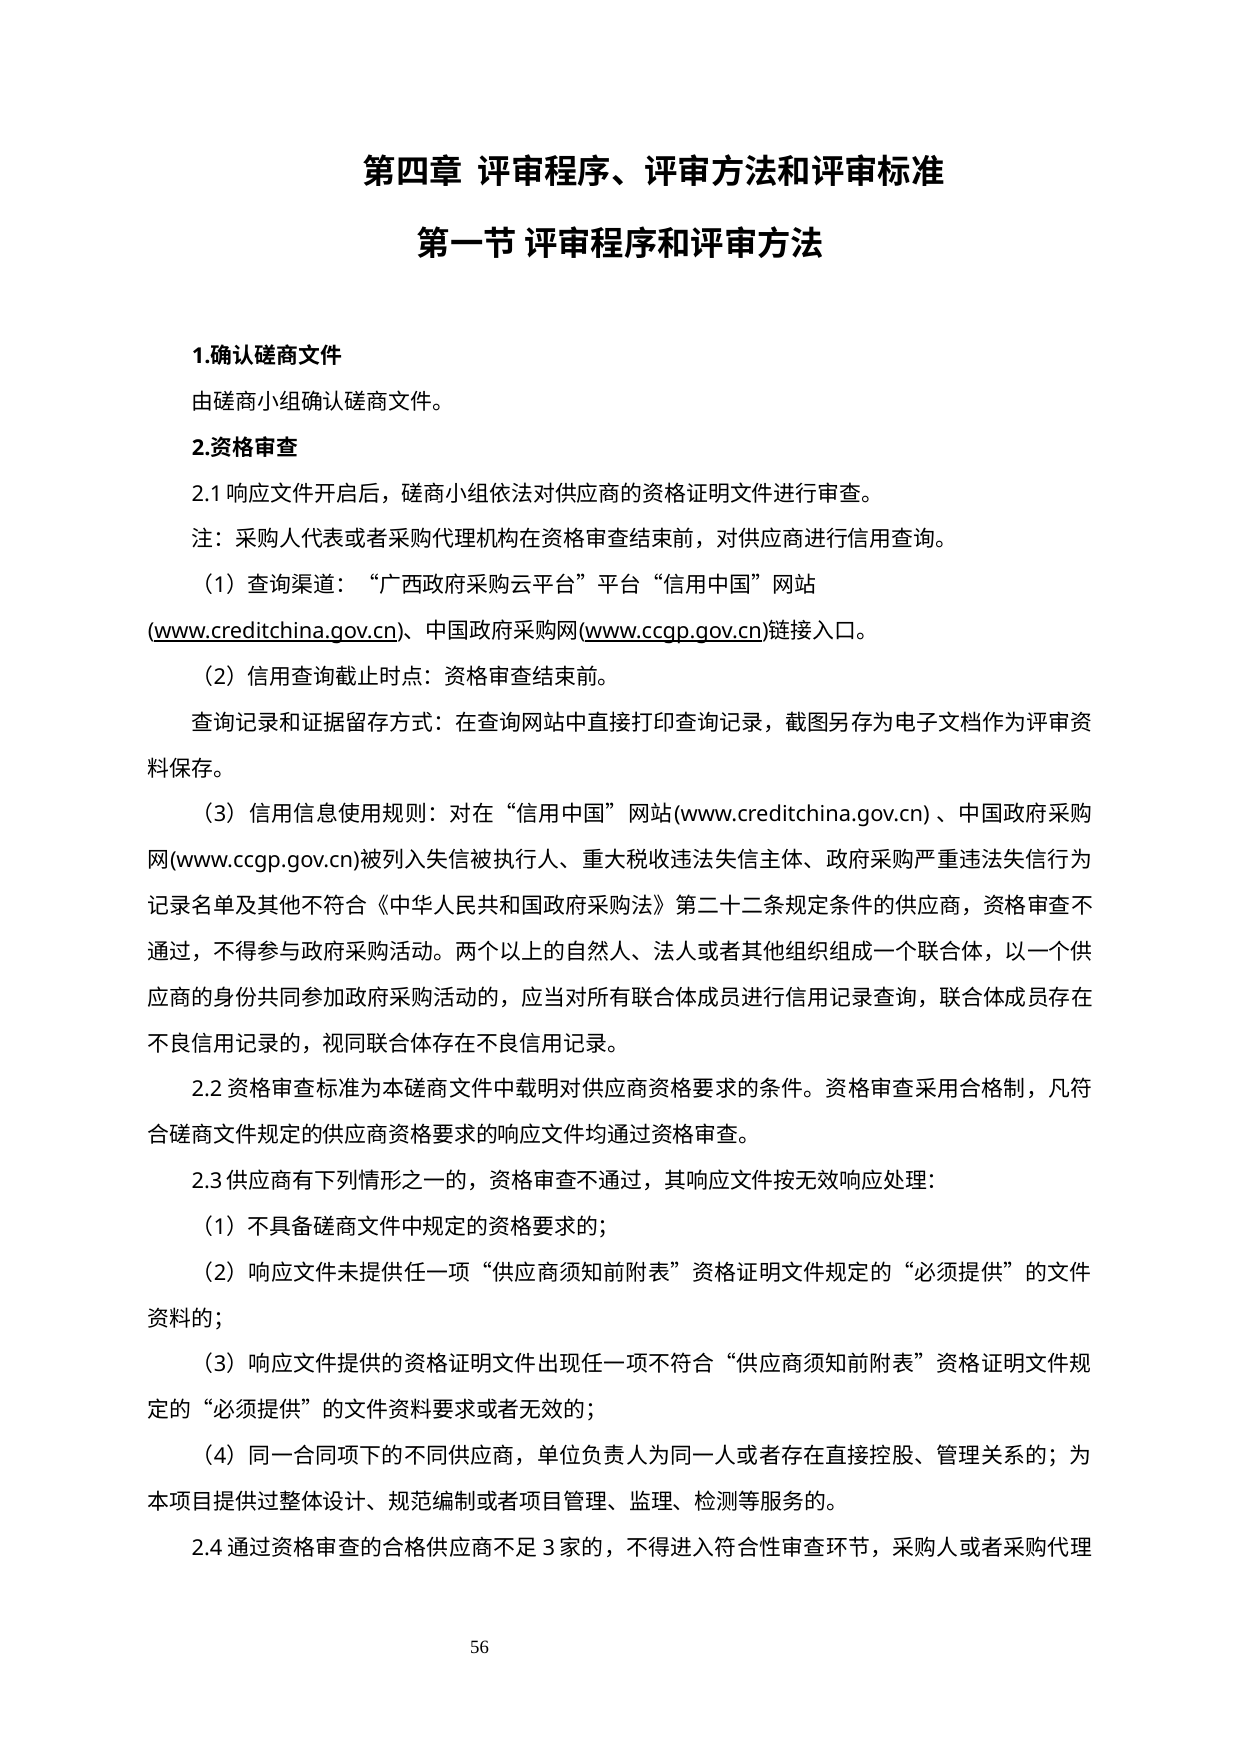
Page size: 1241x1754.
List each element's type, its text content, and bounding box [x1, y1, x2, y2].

text 2.2资格审查标准为本磋商文件中载明对供应商资格要求的条件。资格审查采用合格制，凡符合磋商文件规定的供应商资格要求的响应文件均通过资格审查。 [148, 1060, 1093, 1152]
text （4）同一合同项下的不同供应商，单位负责人为同一人或者存在直接控股、管理关系的；为本项目提供过整体设计、规范编制或者项目管理、监理、检测等服务的。 [148, 1427, 1093, 1518]
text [148, 1518, 1093, 1564]
text 1.确认磋商文件 [148, 327, 1093, 373]
text 查询记录和证据留存方式：在查询网站中直接打印查询记录，截图另存为电子文档作为评审资料保存。 [148, 693, 1093, 785]
text （2）响应文件未提供任一项“供应商须知前附表”资格证明文件规定的“必须提供”的文件资料的； [148, 1243, 1093, 1335]
text 第一节 评审程序和评审方法 [148, 216, 1093, 264]
text 2.1响应文件开启后，磋商小组依法对供应商的资格证明文件进行审查。 [148, 464, 1093, 510]
text 由磋商小组确认磋商文件。 [148, 373, 1093, 418]
text （1）查询渠道：“广西政府采购云平台”平台“信用中国”网站(www.creditchina.gov.cn)、中国政府采购网(www.ccgp.gov.cn)链接入口。 [148, 556, 1093, 648]
text 2.资格审查 [148, 418, 1093, 464]
text （1）不具备磋商文件中规定的资格要求的； [148, 1198, 1093, 1243]
text 2.3供应商有下列情形之一的，资格审查不通过，其响应文件按无效响应处理： [148, 1152, 1093, 1198]
text （2）信用查询截止时点：资格审查结束前。 [148, 648, 1093, 693]
text 第四章 评审程序、评审方法和评审标准 [148, 148, 1093, 189]
text 注：采购人代表或者采购代理机构在资格审查结束前，对供应商进行信用查询。 [148, 510, 1093, 556]
text （3）响应文件提供的资格证明文件出现任一项不符合“供应商须知前附表”资格证明文件规定的“必须提供”的文件资料要求或者无效的； [148, 1335, 1093, 1427]
text （3）信用信息使用规则：对在“信用中国”网站(www.creditchina.gov.cn) 、中国政府采购网(www.ccgp.gov.cn)被列入失信被执行人、重大税收违法失信主体、政府采购严重违法失信行为记录名单及其他不符合《中华人民共和国政府采购法》第二十二条规定条件的供应商，资格审查不通过，不得参与政府采购活动。两个以上的自然人、法人或者其他组织组成一个联合体，以一个供应商的身份共同参加政府采购活动的，应当对所有联合体成员进行信用记录查询，联合体成员存在不良信用记录的，视同联合体存在不良信用记录。 [148, 785, 1093, 1060]
